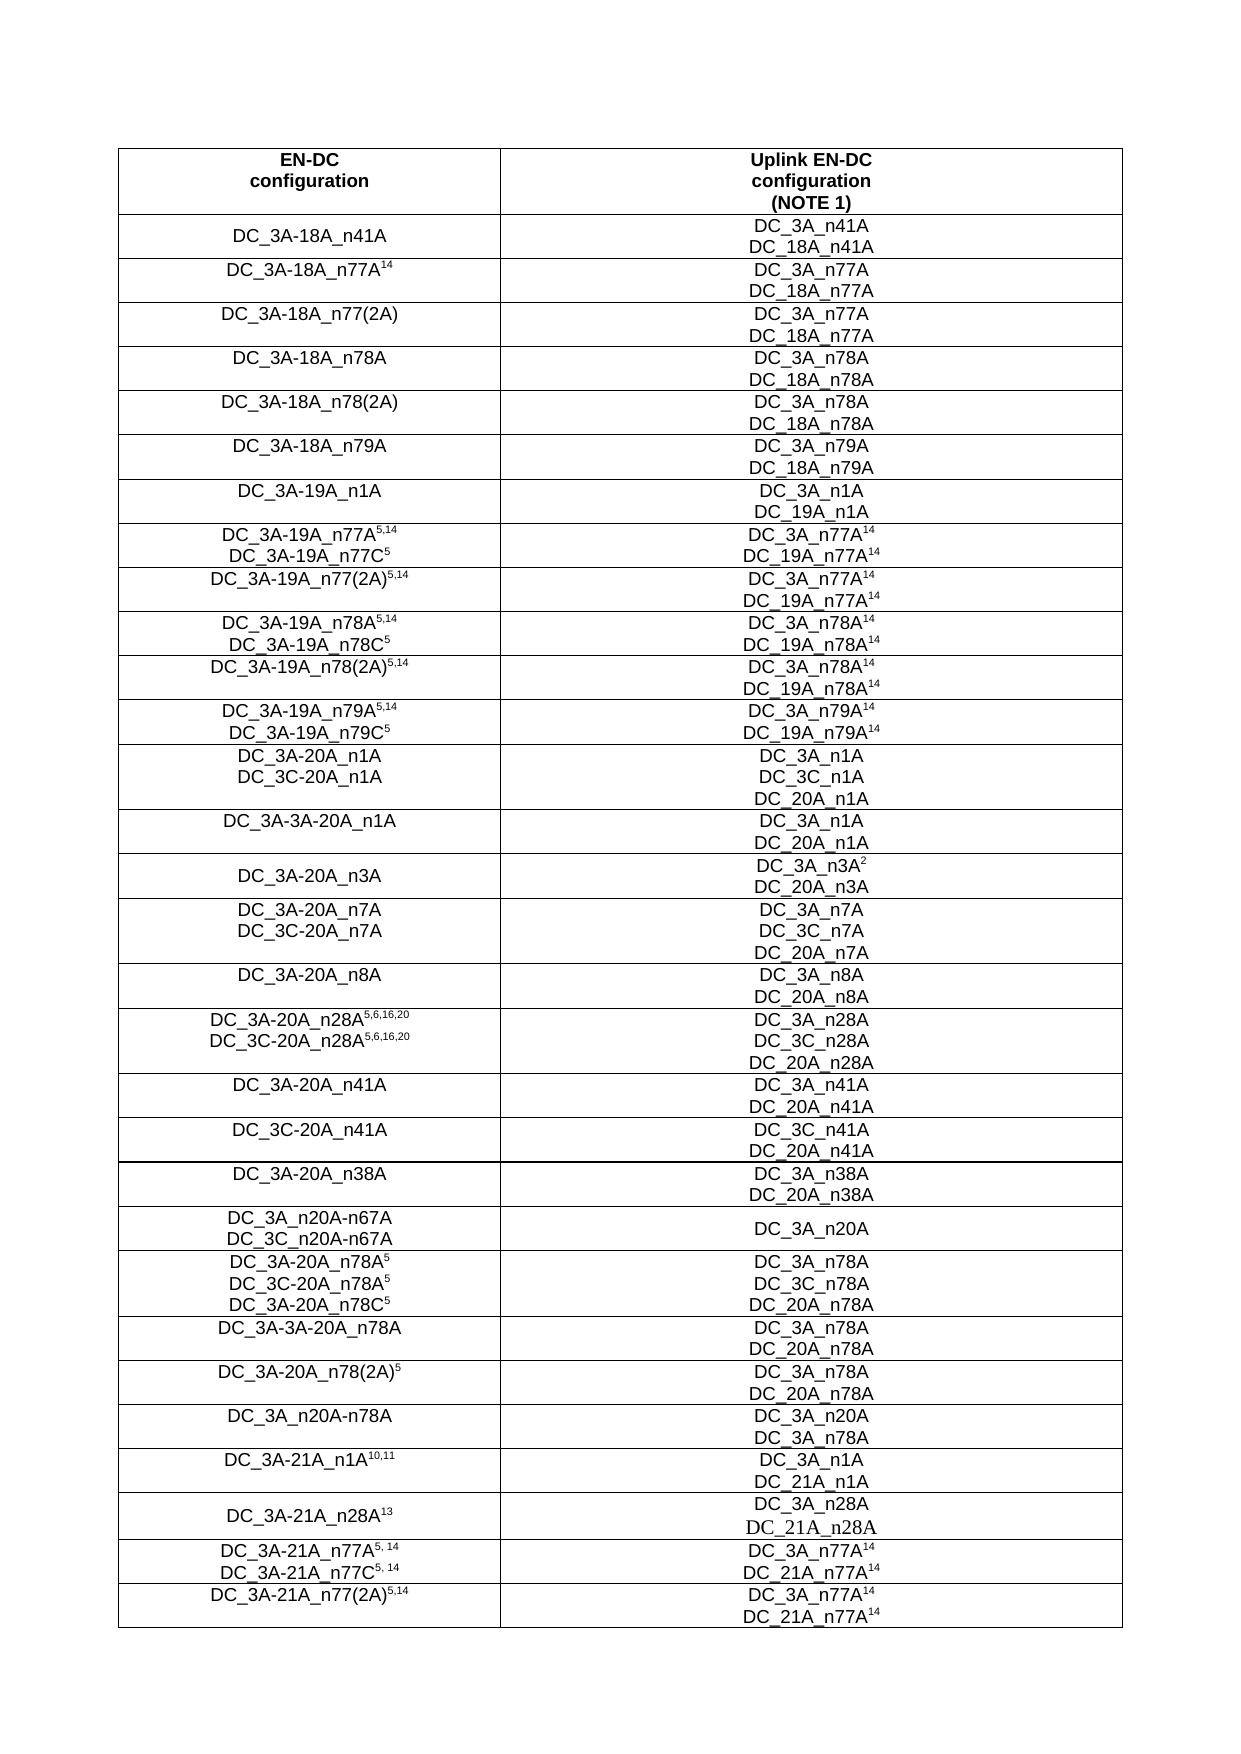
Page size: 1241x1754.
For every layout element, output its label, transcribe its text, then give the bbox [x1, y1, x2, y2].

table_cell DC_3A-20A_n8A [119, 964, 500, 1007]
table_cell DC_3A-20A_n38A [119, 1163, 500, 1206]
table_cell DC_3A_n78A DC_20A_n78A [501, 1361, 1122, 1404]
table_cell DC_3A_n77A14 DC_21A_n77A14 [501, 1540, 1122, 1583]
table_cell DC_3A-3A-20A_n1A [119, 810, 500, 853]
table_header Uplink EN-DC configuration (NOTE 1) [501, 149, 1122, 213]
table_cell DC_3A_n1A DC_19A_n1A [501, 480, 1122, 523]
table_cell DC_3A_n78A DC_3C_n78A DC_20A_n78A [501, 1251, 1122, 1316]
table_cell DC_3A-19A_n78A5,14 DC_3A-19A_n78C5 [119, 612, 500, 655]
table_cell DC_3A_n1A DC_20A_n1A [501, 810, 1122, 853]
table_cell DC_3A-19A_n77(2A)5,14 [119, 568, 500, 611]
table_cell DC_3A-19A_n77A5,14 DC_3A-19A_n77C5 [119, 524, 500, 567]
table_header EN-DC configuration [119, 149, 500, 213]
table_cell DC_3A-21A_n28A13 [119, 1493, 500, 1539]
table_cell DC_3A_n8A DC_20A_n8A [501, 964, 1122, 1007]
table_cell DC_3A-21A_n77(2A)5,14 [119, 1584, 500, 1627]
table_cell DC_3A-18A_n41A [119, 215, 500, 258]
table_cell DC_3A_n20A [501, 1207, 1122, 1250]
table_cell DC_3A_n79A14 DC_19A_n79A14 [501, 700, 1122, 743]
table_cell DC_3A_n77A14 DC_21A_n77A14 [501, 1584, 1122, 1627]
table_cell DC_3A_n78A DC_18A_n78A [501, 347, 1122, 390]
table_cell DC_3A-3A-20A_n78A [119, 1317, 500, 1360]
table_cell DC_3A_n28A DC_3C_n28A DC_20A_n28A [501, 1009, 1122, 1073]
table_cell DC_3A-19A_n79A5,14 DC_3A-19A_n79C5 [119, 700, 500, 743]
table_cell DC_3A-21A_n77A5, 14 DC_3A-21A_n77C5, 14 [119, 1540, 500, 1583]
table_cell DC_3A_n41A DC_18A_n41A [501, 215, 1122, 258]
table_cell DC_3A-18A_n79A [119, 435, 500, 478]
table_cell DC_3A-19A_n1A [119, 480, 500, 523]
table_cell DC_3A_n7A DC_3C_n7A DC_20A_n7A [501, 899, 1122, 963]
table_cell DC_3A_n38A DC_20A_n38A [501, 1163, 1122, 1206]
table_cell DC_3A-20A_n41A [119, 1074, 500, 1117]
table_cell DC_3A_n77A DC_18A_n77A [501, 303, 1122, 346]
table_cell DC_3A-20A_n78(2A)5 [119, 1361, 500, 1404]
table_cell DC_3A_n77A14 DC_19A_n77A14 [501, 568, 1122, 611]
table_cell DC_3A-20A_n7A DC_3C-20A_n7A [119, 899, 500, 963]
table_cell DC_3A_n20A DC_3A_n78A [501, 1405, 1122, 1448]
table_cell DC_3C_n41A DC_20A_n41A [501, 1118, 1122, 1161]
table_cell DC_3A_n78A14 DC_19A_n78A14 [501, 656, 1122, 699]
table_cell DC_3A_n79A DC_18A_n79A [501, 435, 1122, 478]
table_cell DC_3A-18A_n78(2A) [119, 391, 500, 434]
table_cell DC_3A_n1A DC_3C_n1A DC_20A_n1A [501, 745, 1122, 809]
table_cell DC_3A_n20A-n67A DC_3C_n20A-n67A [119, 1207, 500, 1250]
table_cell DC_3A-20A_n28A5,6,16,20 DC_3C-20A_n28A5,6,16,20 [119, 1009, 500, 1073]
table_cell DC_3A_n1A DC_21A_n1A [501, 1449, 1122, 1492]
table_cell DC_3A-21A_n1A10,11 [119, 1449, 500, 1492]
table_cell DC_3A-20A_n78A5 DC_3C-20A_n78A5 DC_3A-20A_n78C5 [119, 1251, 500, 1316]
table_cell DC_3A_n78A14 DC_19A_n78A14 [501, 612, 1122, 655]
table_cell DC_3A-18A_n77A14 [119, 259, 500, 302]
table_cell DC_3A_n3A2 DC_20A_n3A [501, 854, 1122, 897]
table_cell DC_3A-20A_n1A DC_3C-20A_n1A [119, 745, 500, 809]
table_cell DC_3A-20A_n3A [119, 854, 500, 897]
table_cell DC_3A-18A_n77(2A) [119, 303, 500, 346]
table_cell DC_3A-19A_n78(2A)5,14 [119, 656, 500, 699]
table_cell DC_3A_n77A DC_18A_n77A [501, 259, 1122, 302]
table_cell DC_3A_n78A DC_20A_n78A [501, 1317, 1122, 1360]
table_cell DC_3A_n78A DC_18A_n78A [501, 391, 1122, 434]
table_cell DC_3A_n20A-n78A [119, 1405, 500, 1448]
table_cell DC_3A_n41A DC_20A_n41A [501, 1074, 1122, 1117]
table_cell DC_3A-18A_n78A [119, 347, 500, 390]
table_cell DC_3C-20A_n41A [119, 1118, 500, 1161]
table_cell DC_3A_n28A DC_21A_n28A [501, 1493, 1122, 1539]
table_cell DC_3A_n77A14 DC_19A_n77A14 [501, 524, 1122, 567]
